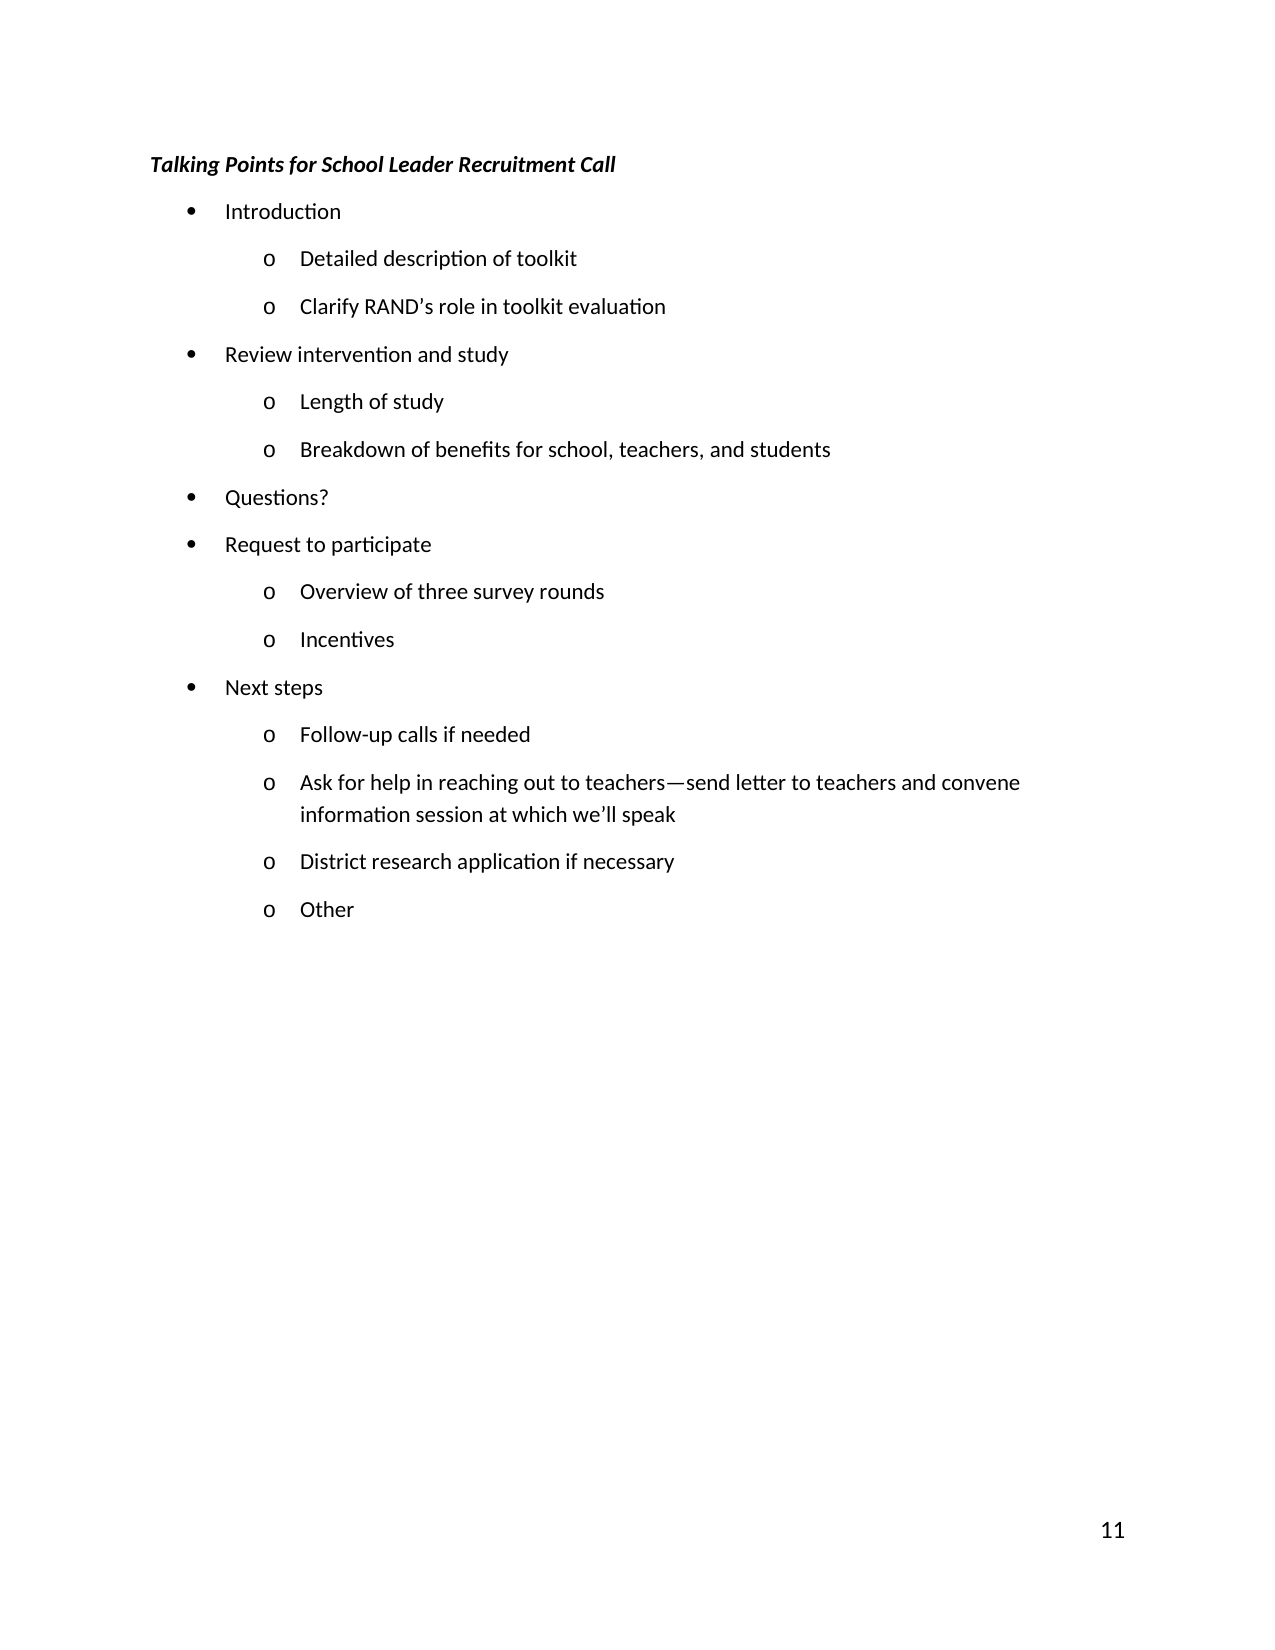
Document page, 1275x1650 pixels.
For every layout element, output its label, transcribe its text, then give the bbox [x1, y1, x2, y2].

list District research application if necessary [262, 847, 1125, 876]
list Length of study [262, 387, 1125, 416]
list Introduction [187, 197, 1125, 225]
list Overview of three survey rounds [262, 577, 1125, 606]
list Breakdown of benefits for school, teachers, and students [262, 435, 1125, 464]
text Talking Points for School Leader Recruitment Call [150, 150, 1125, 178]
list Follow-up calls if needed [262, 720, 1125, 749]
list Next steps [187, 673, 1125, 702]
list Clarify RAND’s role in toolkit evaluation [262, 292, 1125, 321]
list Incentives [262, 625, 1125, 654]
list Other [262, 895, 1125, 924]
list Request to participate [187, 530, 1125, 558]
list Questions? [187, 483, 1125, 512]
list Review intervention and study [187, 340, 1125, 368]
list Ask for help in reaching out to teachers—send letter to teachers and convene information session at which we’ll speak [262, 768, 1125, 828]
list Detailed description of toolkit [262, 244, 1125, 273]
